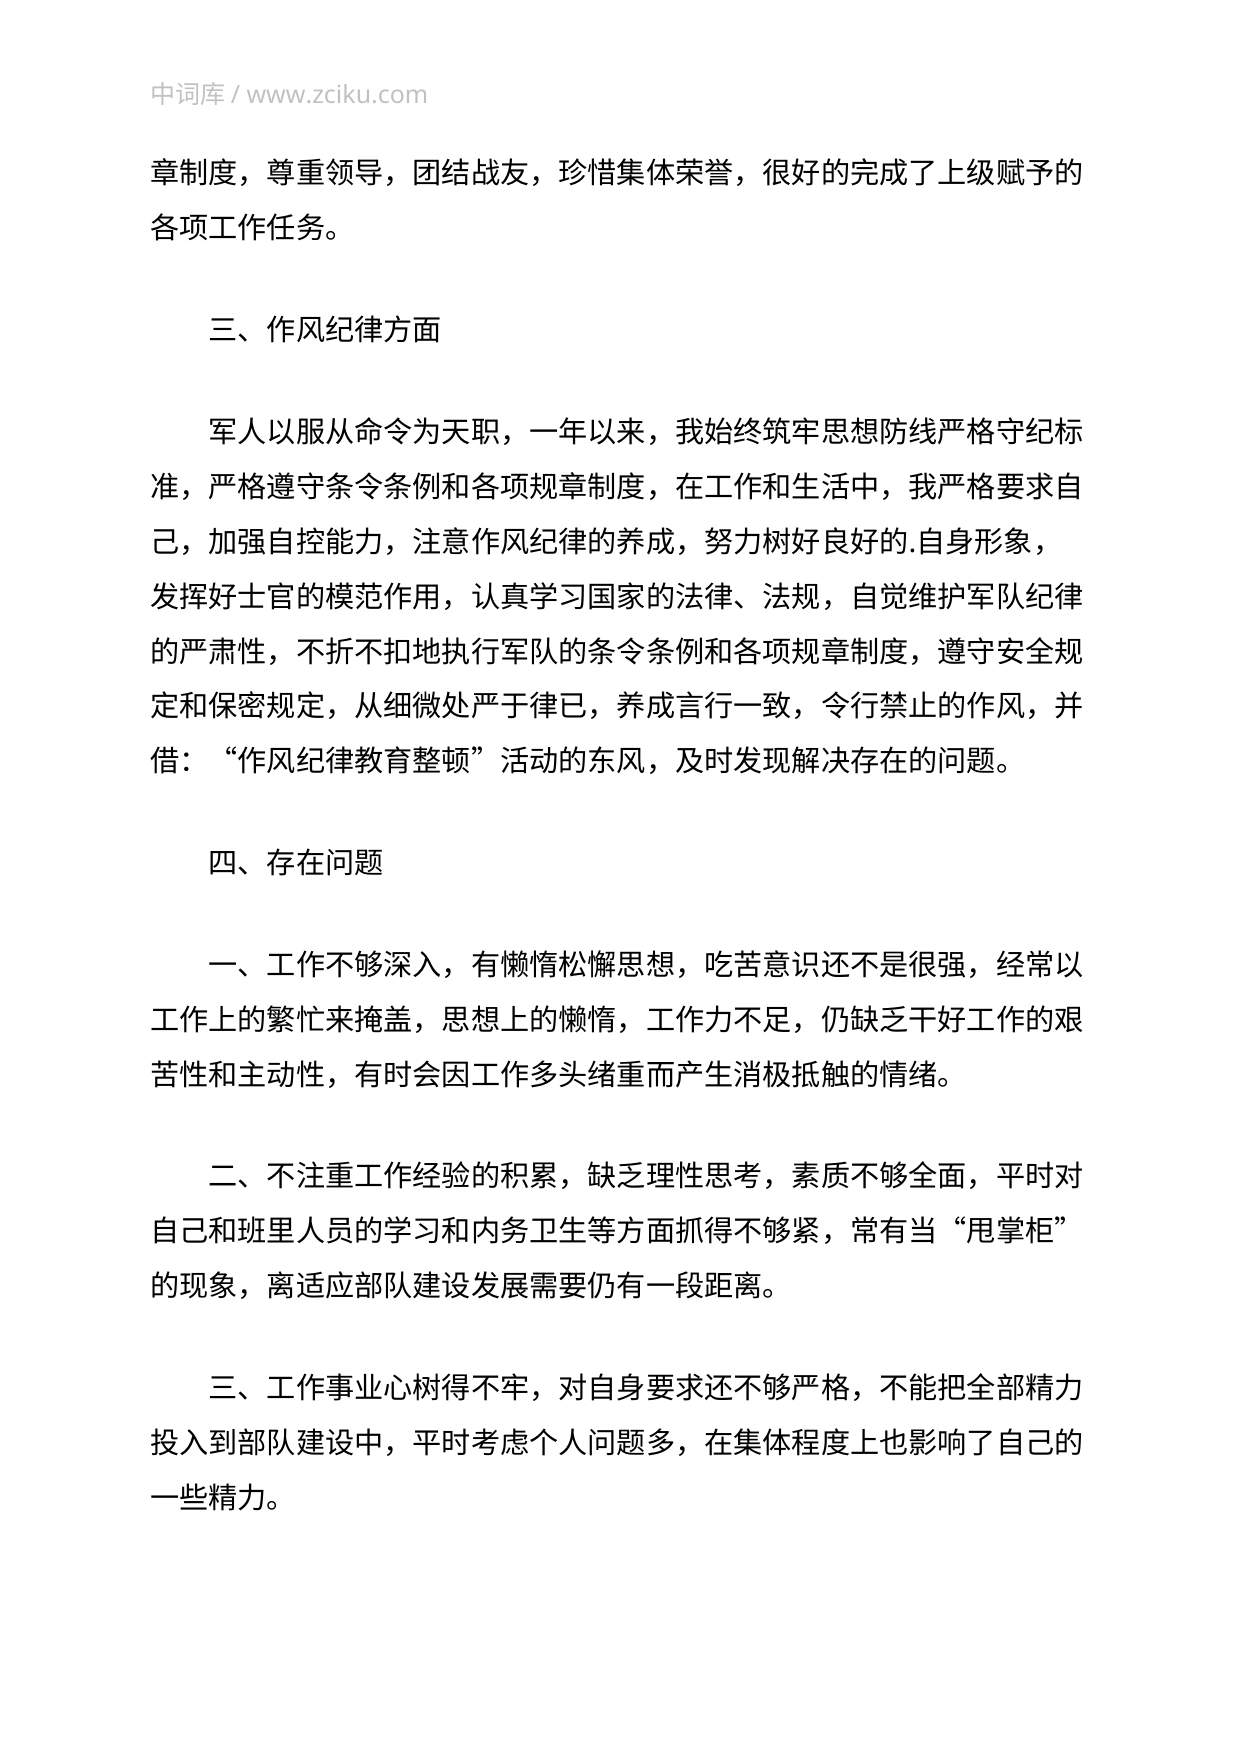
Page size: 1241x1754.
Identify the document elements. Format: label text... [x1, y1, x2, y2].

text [150, 150, 1090, 247]
text 二、不注重工作经验的积累，缺乏理性思考，素质不够全面，平时对自己和班里人员的学习和内务卫生等方面抓得不够紧，常有当“甩掌柜”的现象，离适应部队建设发展需要仍有一段距离。 [150, 1153, 1090, 1305]
text 一、工作不够深入，有懒惰松懈思想，吃苦意识还不是很强，经常以工作上的繁忙来掩盖，思想上的懒惰，工作力不足，仍缺乏干好工作的艰苦性和主动性，有时会因工作多头绪重而产生消极抵触的情绪。 [150, 941, 1090, 1093]
text 四、存在问题 [150, 840, 1090, 882]
text 三、作风纪律方面 [150, 307, 1090, 349]
text 军人以服从命令为天职，一年以来，我始终筑牢思想防线严格守纪标准，严格遵守条令条例和各项规章制度，在工作和生活中，我严格要求自己，加强自控能力，注意作风纪律的养成，努力树好良好的.自身形象，发挥好士官的模范作用，认真学习国家的法律、法规，自觉维护军队纪律的严肃性，不折不扣地执行军队的条令条例和各项规章制度，遵守安全规定和保密规定，从细微处严于律已，养成言行一致，令行禁止的作风，并借：“作风纪律教育整顿”活动的东风，及时发现解决存在的问题。 [150, 408, 1090, 780]
text 三、工作事业心树得不牢，对自身要求还不够严格，不能把全部精力投入到部队建设中，平时考虑个人问题多，在集体程度上也影响了自己的一些精力。 [150, 1364, 1090, 1517]
